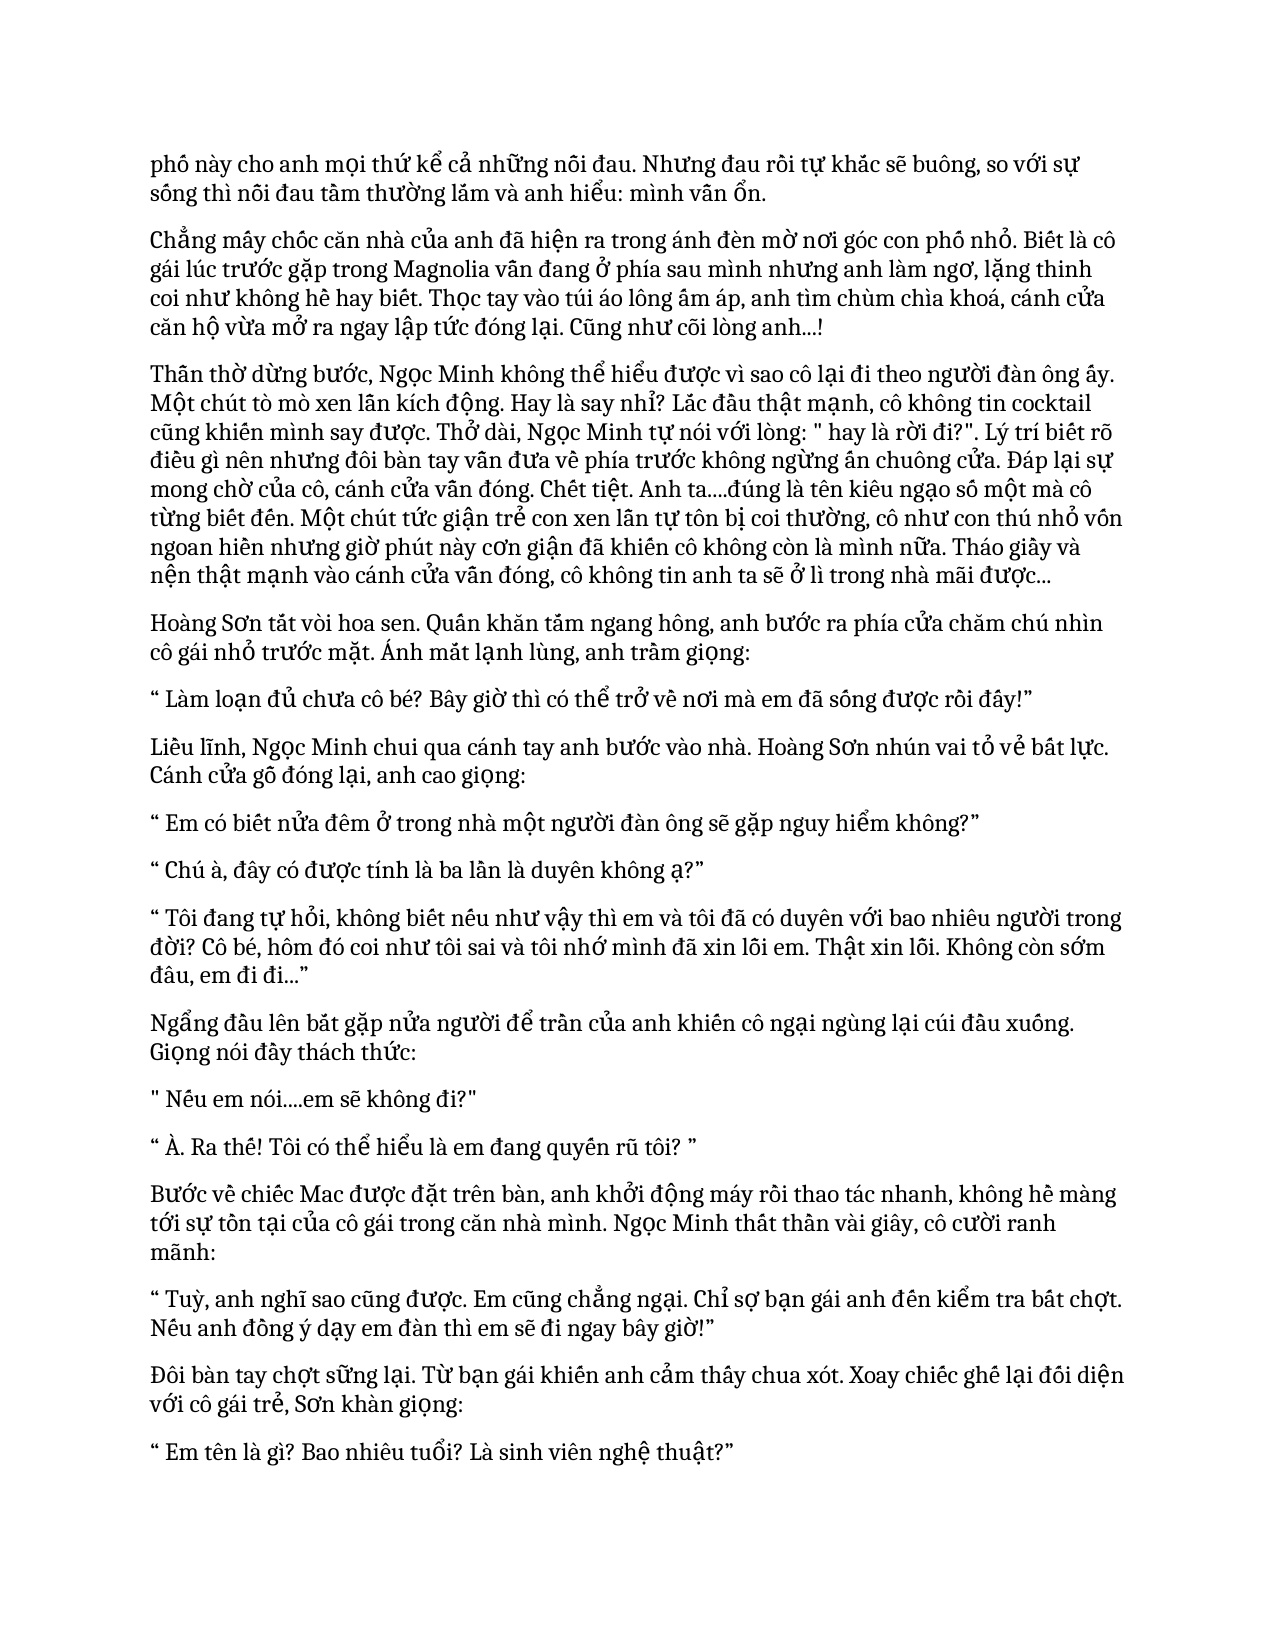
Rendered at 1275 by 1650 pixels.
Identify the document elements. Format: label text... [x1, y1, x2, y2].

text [150, 150, 1125, 207]
text Liều lĩnh, Ngọc Minh chui qua cánh tay anh bước vào nhà. Hoàng Sơn nhún vai tỏ vẻ bất lực. Cánh cửa gỗ đóng lại, anh cao giọng: [150, 732, 1125, 790]
text “ À. Ra thế! Tôi có thể hiểu là em đang quyến rũ tôi? ” [150, 1132, 1125, 1161]
text Thẫn thờ dừng bước, Ngọc Minh không thể hiểu được vì sao cô lại đi theo người đàn ông ấy. Một chút tò mò xen lẫn kích động. Hay là say nhỉ? Lắc đầu thật mạnh, cô không tin cocktail cũng khiến mình say được. Thở dài, Ngọc Minh tự nói với lòng: " hay là rời đi?". Lý trí biết rõ điều gì nên nhưng đôi bàn tay vẫn đưa về phía trước không ngừng ấn chuông cửa. Đáp lại sự mong chờ của cô, cánh cửa vẫn đóng. Chết tiệt. Anh ta....đúng là tên kiêu ngạo số một mà cô từng biết đến. Một chút tức giận trẻ con xen lẫn tự tôn bị coi thường, cô như con thú nhỏ vốn ngoan hiền nhưng giờ phút này cơn giận đã khiến cô không còn là mình nữa. Tháo giầy và nện thật mạnh vào cánh cửa vẫn đóng, cô không tin anh ta sẽ ở lì trong nhà mãi được... [150, 360, 1125, 590]
text Hoàng Sơn tắt vòi hoa sen. Quấn khăn tắm ngang hông, anh bước ra phía cửa chăm chú nhìn cô gái nhỏ trước mặt. Ánh mắt lạnh lùng, anh trầm giọng: [150, 609, 1125, 666]
text “ Tuỳ, anh nghĩ sao cũng được. Em cũng chẳng ngại. Chỉ sợ bạn gái anh đến kiểm tra bất chợt. Nếu anh đồng ý dạy em đàn thì em sẽ đi ngay bây giờ!” [150, 1285, 1125, 1342]
text Ngẩng đầu lên bắt gặp nửa người để trần của anh khiến cô ngại ngùng lại cúi đầu xuống. Giọng nói đầy thách thức: [150, 1009, 1125, 1066]
text Bước về chiếc Mac được đặt trên bàn, anh khởi động máy rồi thao tác nhanh, không hề màng tới sự tồn tại của cô gái trong căn nhà mình. Ngọc Minh thất thần vài giây, cô cười ranh mãnh: [150, 1180, 1125, 1266]
text Chẳng mấy chốc căn nhà của anh đã hiện ra trong ánh đèn mờ nơi góc con phố nhỏ. Biết là cô gái lúc trước gặp trong Magnolia vẫn đang ở phía sau mình nhưng anh làm ngơ, lặng thinh coi như không hề hay biết. Thọc tay vào túi áo lông ấm áp, anh tìm chùm chìa khoá, cánh cửa căn hộ vừa mở ra ngay lập tức đóng lại. Cũng như cõi lòng anh...! [150, 226, 1125, 341]
text “ Làm loạn đủ chưa cô bé? Bây giờ thì có thể trở về nơi mà em đã sống được rồi đấy!” [150, 685, 1125, 714]
text Đôi bàn tay chợt sững lại. Từ bạn gái khiến anh cảm thấy chua xót. Xoay chiếc ghế lại đối diện với cô gái trẻ, Sơn khàn giọng: [150, 1361, 1125, 1419]
text “ Tôi đang tự hỏi, không biết nếu như vậy thì em và tôi đã có duyên với bao nhiêu người trong đời? Cô bé, hôm đó coi như tôi sai và tôi nhớ mình đã xin lỗi em. Thật xin lỗi. Không còn sớm đâu, em đi đi...” [150, 904, 1125, 990]
text “ Chú à, đây có được tính là ba lần là duyên không ạ?” [150, 856, 1125, 885]
text " Nếu em nói....em sẽ không đi?" [150, 1085, 1125, 1114]
text “ Em có biết nửa đêm ở trong nhà một người đàn ông sẽ gặp nguy hiểm không?” [150, 809, 1125, 837]
text “ Em tên là gì? Bao nhiêu tuổi? Là sinh viên nghệ thuật?” [150, 1437, 1125, 1466]
